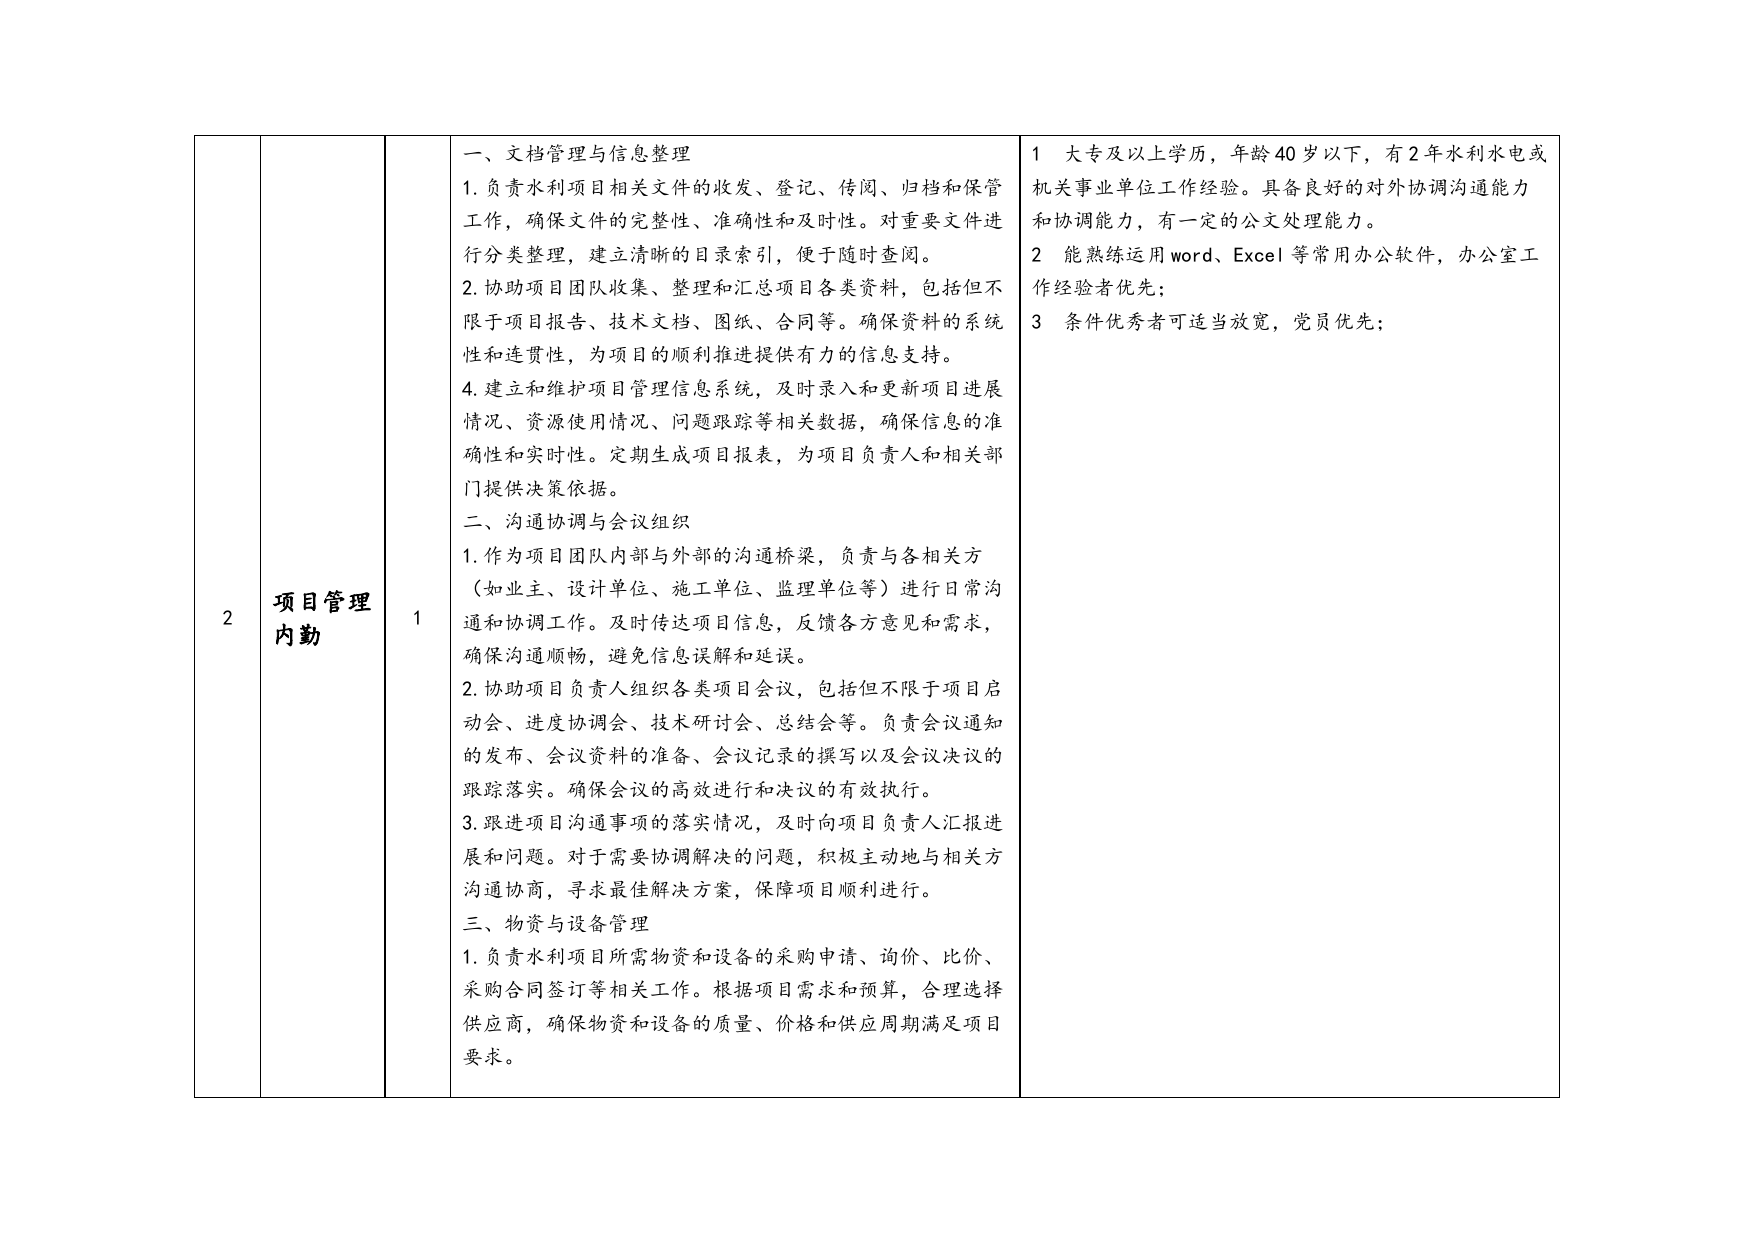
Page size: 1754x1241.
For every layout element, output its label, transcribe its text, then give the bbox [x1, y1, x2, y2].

table_cell 项目管理内勤 [261, 136, 384, 1097]
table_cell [1021, 136, 1559, 1097]
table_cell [451, 136, 1019, 1097]
table_cell 1 [386, 136, 450, 1097]
table_cell 2 [195, 136, 260, 1097]
